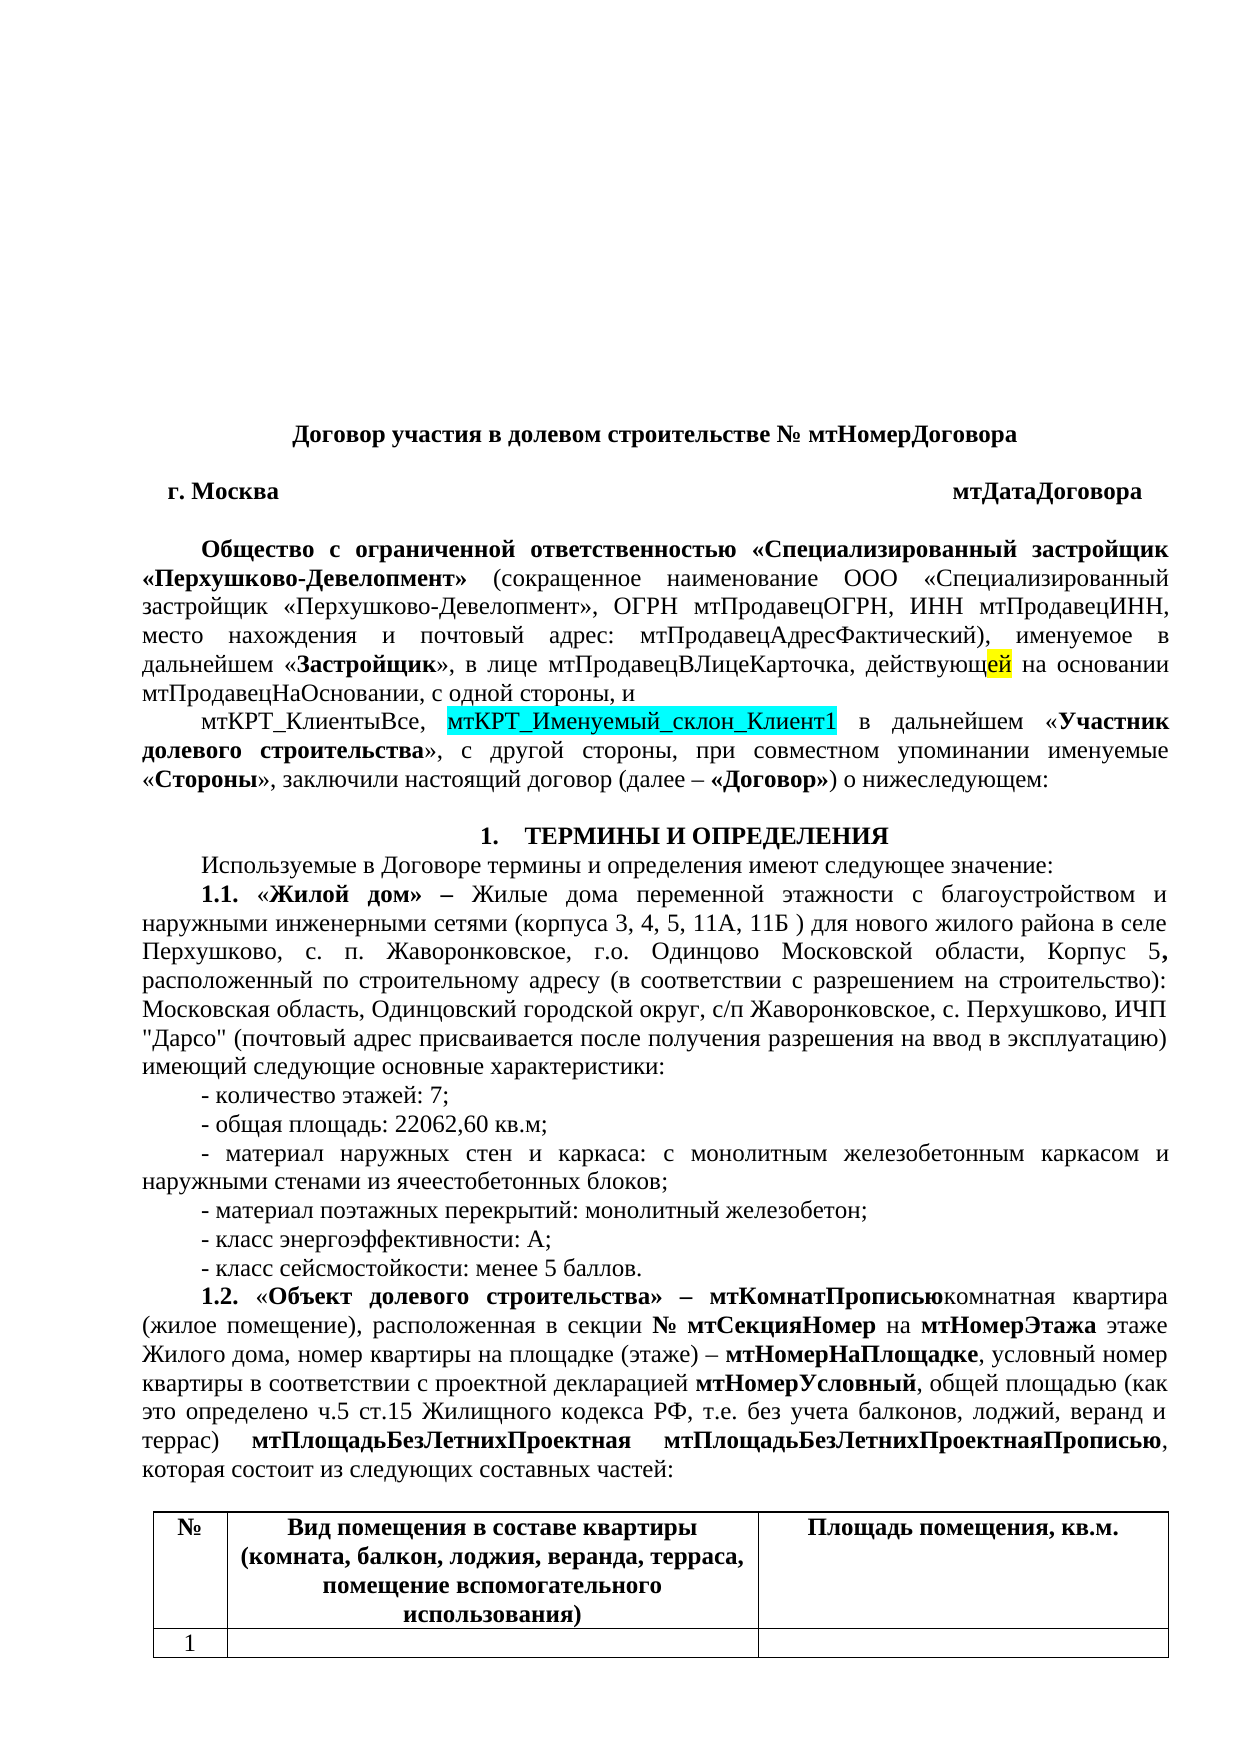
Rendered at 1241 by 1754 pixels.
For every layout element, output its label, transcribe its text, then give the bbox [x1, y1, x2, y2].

text - класс сейсмостойкости: менее 5 баллов. [142, 1253, 1168, 1281]
table_cell [759, 1629, 1168, 1657]
list ТЕРМИНЫ И ОПРЕДЕЛЕНИЯ [142, 821, 1168, 850]
text - количество этажей: 7; [142, 1080, 1168, 1109]
table_cell 1 [154, 1629, 227, 1657]
text , в дальнейшем «Участник долевого строительства», с другой стороны, при совместном упоминании именуемые «Стороны», заключили настоящий договор (далее – «Договор») о нижеследующем: [142, 706, 1169, 793]
table_header № [154, 1513, 227, 1627]
table_header Площадь помещения, кв.м. [759, 1513, 1168, 1627]
text 1.1. «Жилой дом» – Жилые дома переменной этажности с благоустройством и наружными инженерными сетями (корпуса 3, 4, 5, 11А, 11Б ) для нового жилого района в селе Перхушково, с. п. Жаворонковское, г.о. Одинцово Московской области, Корпус 5, расположенный по строительному адресу (в соответствии с разрешением на строительство): Московская область, Одинцовский городской округ, с/п Жаворонковское, с. Перхушково, ИЧП "Дарсо" (почтовый адрес присваивается после получения разрешения на ввод в эксплуатацию) имеющий следующие основные характеристики: [142, 879, 1168, 1080]
table_cell [228, 1629, 758, 1657]
text - класс энергоэффективности: А; [142, 1224, 1168, 1253]
text Используемые в Договоре термины и определения имеют следующее значение: [142, 850, 1168, 879]
text Договор участия в долевом строительстве № [142, 419, 1168, 448]
text - материал поэтажных перекрытий: монолитный железобетон; [142, 1195, 1168, 1224]
text г. Москва [142, 476, 1168, 505]
text 1.2. «Объект долевого строительства» – комнатная квартира (жилое помещение), расположенная в секции № на этаже Жилого дома, номер квартиры на площадке (этаже) – , условный номер квартиры в соответствии с проектной декларацией , общей площадью (как это определено ч.5 ст.15 Жилищного кодекса РФ, т.е. без учета балконов, лоджий, веранд и террас) , которая состоит из следующих составных частей: [142, 1281, 1168, 1483]
table_header Вид помещения в составе квартиры (комната, балкон, лоджия, веранда, терраса, помещение вспомогательного использования) [228, 1513, 758, 1627]
text - общая площадь: 22062,60 кв.м; [142, 1109, 1169, 1138]
text Общество с ограниченной ответственностью «Специализированный застройщик «Перхушково-Девелопмент» (сокращенное наименование ООО «Специализированный застройщик «Перхушково-Девелопмент», ОГРН , ИНН , место нахождения и почтовый адрес: ), именуемое в дальнейшем «Застройщик», в лице , действующей на основании , с одной стороны, и [142, 534, 1169, 706]
text - материал наружных стен и каркаса: с монолитным железобетонным каркасом и наружными стенами из ячеестобетонных блоков; [142, 1138, 1169, 1195]
